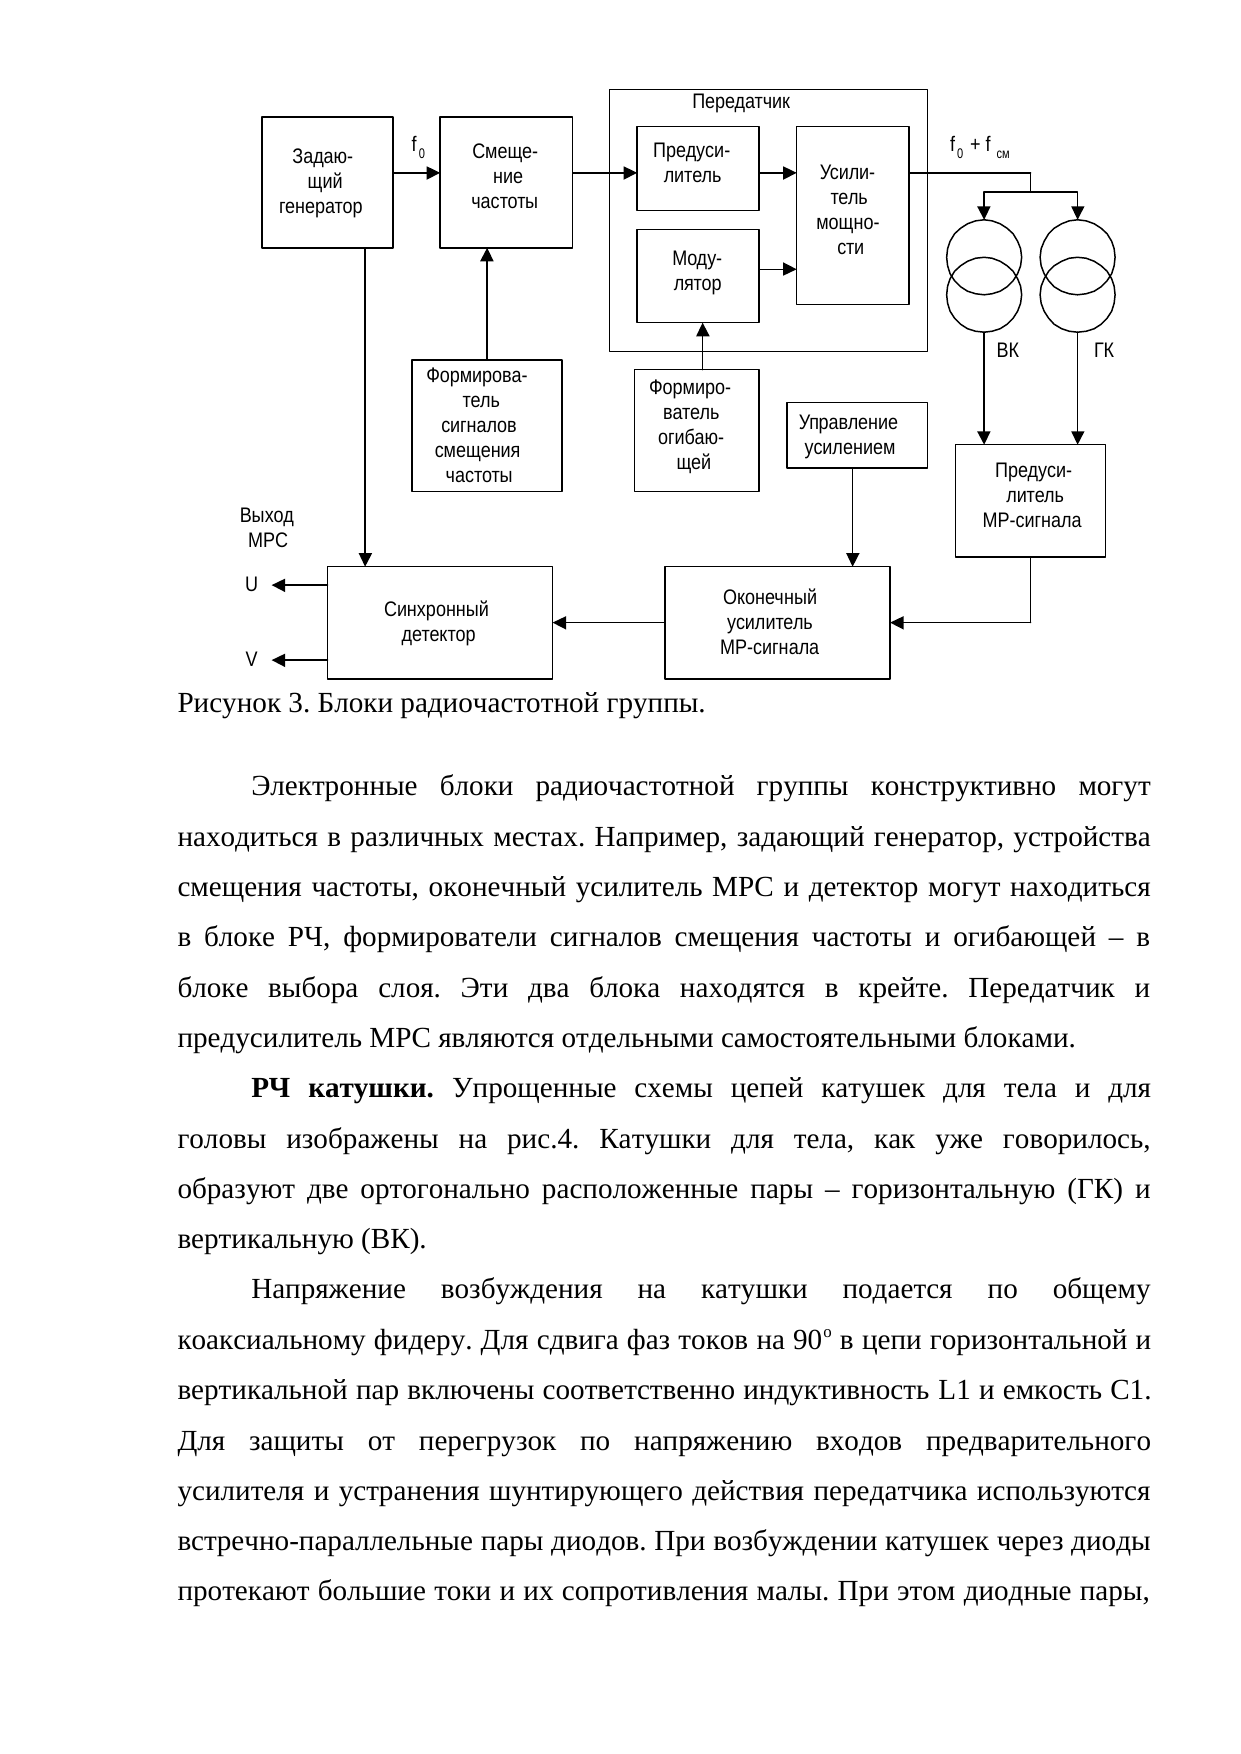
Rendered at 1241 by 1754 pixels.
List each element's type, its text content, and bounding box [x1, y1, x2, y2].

text РЧ катушки. Упрощенные схемы цепей катушек для тела и для головы изображены на рис.4. Катушки для тела, как уже говорилось, образуют две ортогонально расположенные пары – горизонтальную (ГК) и вертикальную (ВК). [177, 1070, 1152, 1255]
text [177, 1272, 1152, 1607]
text Электронные блоки радиочастотной группы конструктивно могут находиться в различных местах. Например, задающий генератор, устройства смещения частоты, оконечный усилитель МРС и детектор могут находиться в блоке РЧ, формирователи сигналов смещения частоты и огибающей – в блоке выбора слоя. Эти два блока находятся в крейте. Передатчик и предусилитель МРС являются отдельными самостоятельными блоками. [177, 768, 1152, 1054]
